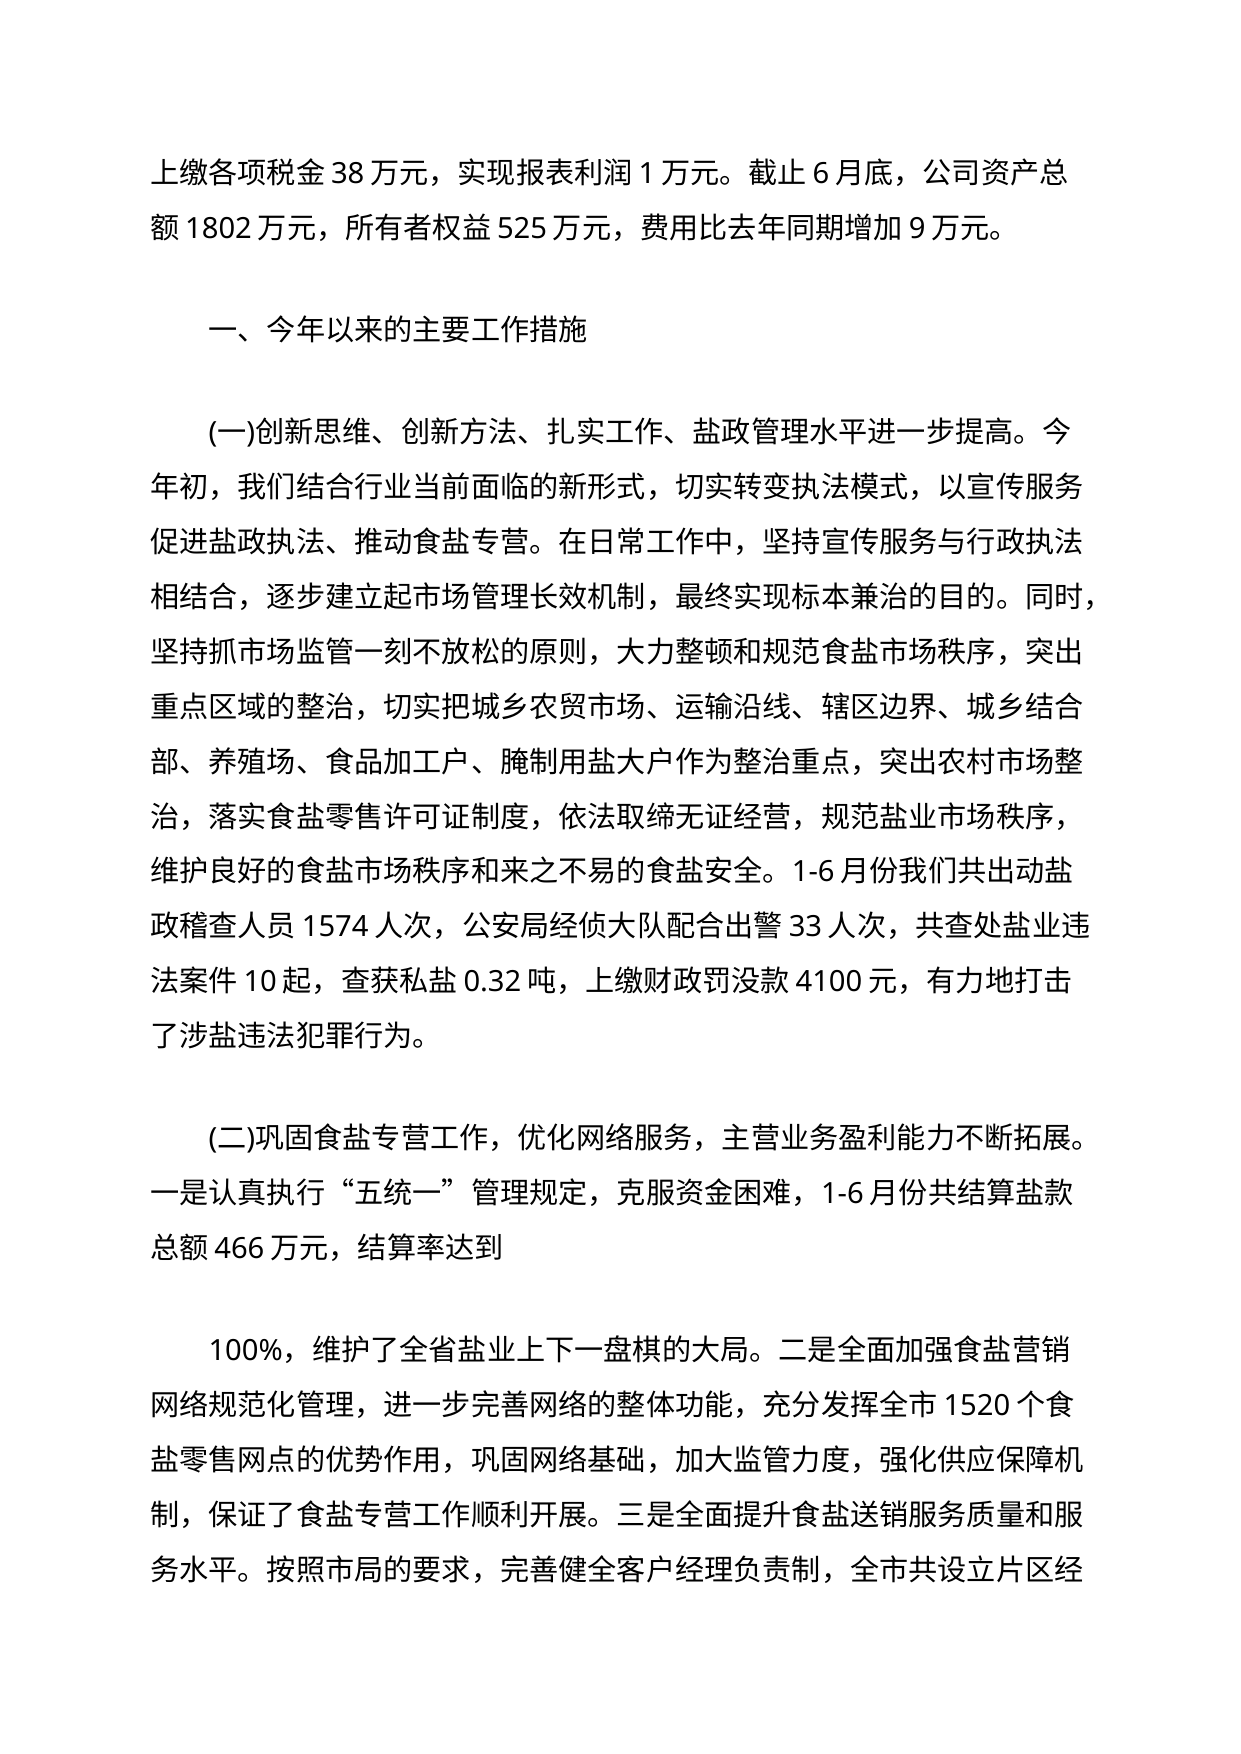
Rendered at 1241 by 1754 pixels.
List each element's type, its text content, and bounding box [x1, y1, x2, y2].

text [150, 1327, 1090, 1589]
text (一)创新思维、创新方法、扎实工作、盐政管理水平进一步提高。今年初，我们结合行业当前面临的新形式，切实转变执法模式，以宣传服务促进盐政执法、推动食盐专营。在日常工作中，坚持宣传服务与行政执法相结合，逐步建立起市场管理长效机制，最终实现标本兼治的目的。同时，坚持抓市场监管一刻不放松的原则，大力整顿和规范食盐市场秩序，突出重点区域的整治，切实把城乡农贸市场、运输沿线、辖区边界、城乡结合部、养殖场、食品加工户、腌制用盐大户作为整治重点，突出农村市场整治，落实食盐零售许可证制度，依法取缔无证经营，规范盐业市场秩序，维护良好的食盐市场秩序和来之不易的食盐安全。1-6月份我们共出动盐政稽查人员1574人次，公安局经侦大队配合出警33人次，共查处盐业违法案件10起，查获私盐0.32吨，上缴财政罚没款4100元，有力地打击了涉盐违法犯罪行为。 [150, 409, 1090, 1055]
text 一、今年以来的主要工作措施 [150, 307, 1090, 349]
text (二)巩固食盐专营工作，优化网络服务，主营业务盈利能力不断拓展。一是认真执行“五统一”管理规定，克服资金困难，1-6月份共结算盐款总额466万元，结算率达到 [150, 1115, 1090, 1267]
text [150, 150, 1090, 247]
